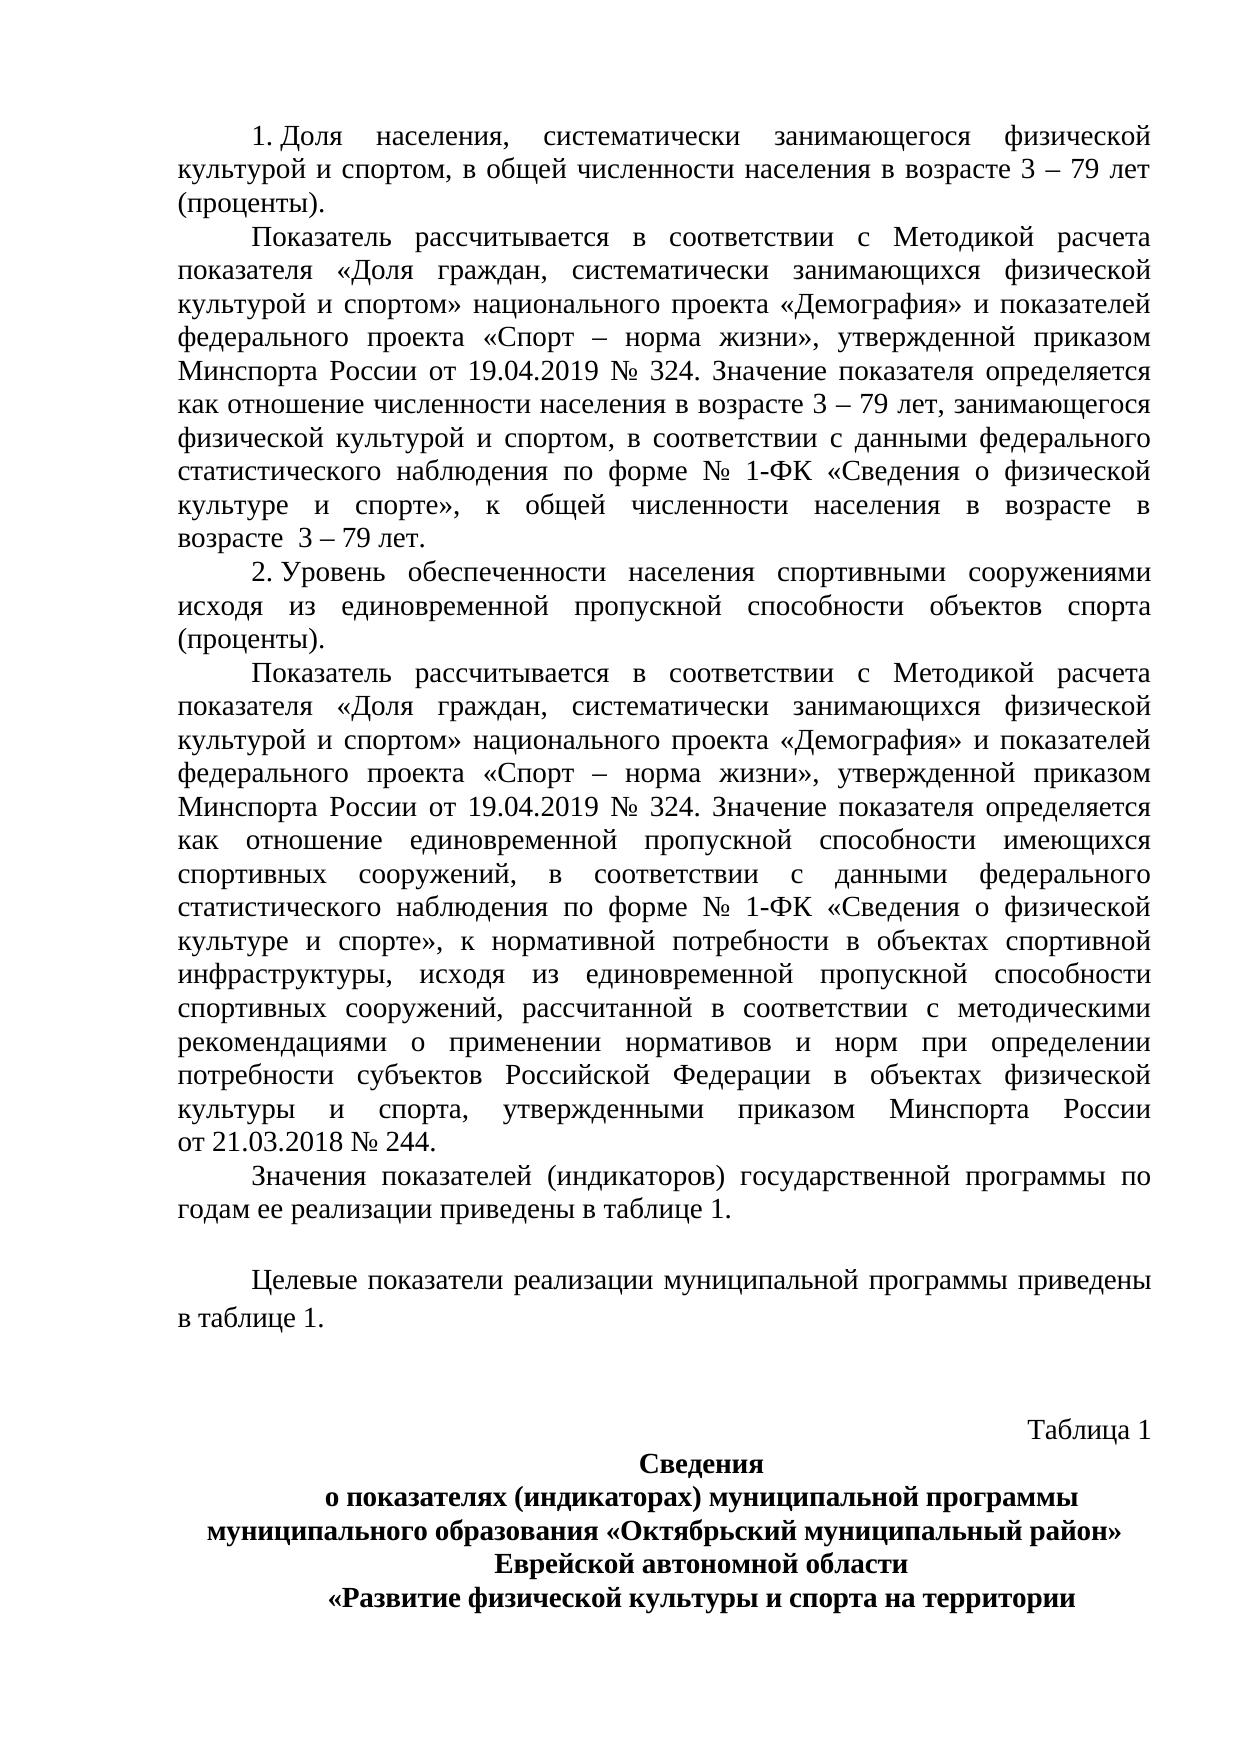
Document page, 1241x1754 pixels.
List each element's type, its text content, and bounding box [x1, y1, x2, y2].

text 2. Уровень обеспеченности населения спортивными сооружениями исходя из единовременной пропускной способности объектов спорта (проценты). [177, 554, 1152, 655]
text Таблица 1 [177, 1408, 1152, 1446]
text Показатель рассчитывается в соответствии с Методикой расчета показателя «Доля граждан, систематически занимающихся физической культурой и спортом» национального проекта «Демография» и показателей федерального проекта «Спорт – норма жизни», утвержденной приказом Минспорта России от 19.04.2019 № 324. Значение показателя определяется как отношение единовременной пропускной способности имеющихся спортивных сооружений, в соответствии с данными федерального статистического наблюдения по форме № 1-ФК «Сведения о физической культуре и спорте», к нормативной потребности в объектах спортивной инфраструктуры, исходя из единовременной пропускной способности спортивных сооружений, рассчитанной в соответствии с методическими рекомендациями о применении нормативов и норм при определении потребности субъектов Российской Федерации в объектах физической культуры и спорта, утвержденными приказом Минспорта России от 21.03.2018 № 244. [177, 655, 1152, 1158]
text 1. Доля населения, систематически занимающегося физической культурой и спортом, в общей численности населения в возрасте 3 – 79 лет (проценты). [177, 118, 1152, 219]
text Еврейской автономной области [177, 1547, 1152, 1580]
text Сведения [177, 1446, 1152, 1479]
text Показатель рассчитывается в соответствии с Методикой расчета показателя «Доля граждан, систематически занимающихся физической культурой и спортом» национального проекта «Демография» и показателей федерального проекта «Спорт – норма жизни», утвержденной приказом Минспорта России от 19.04.2019 № 324. Значение показателя определяется как отношение численности населения в возрасте 3 – 79 лет, занимающегося физической культурой и спортом, в соответствии с данными федерального статистического наблюдения по форме № 1-ФК «Сведения о физической культуре и спорте», к общей численности населения в возрасте в возрасте 3 – 79 лет. [177, 219, 1152, 554]
text Значения показателей (индикаторов) государственной программы по годам ее реализации приведены в таблице 1. [177, 1158, 1152, 1225]
text Целевые показатели реализации муниципальной программы приведены в таблице 1. [177, 1258, 1152, 1333]
text о показателях (индикаторах) муниципальной программы муниципального образования «Октябрьский муниципальный район» [177, 1479, 1152, 1547]
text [177, 1580, 1152, 1614]
